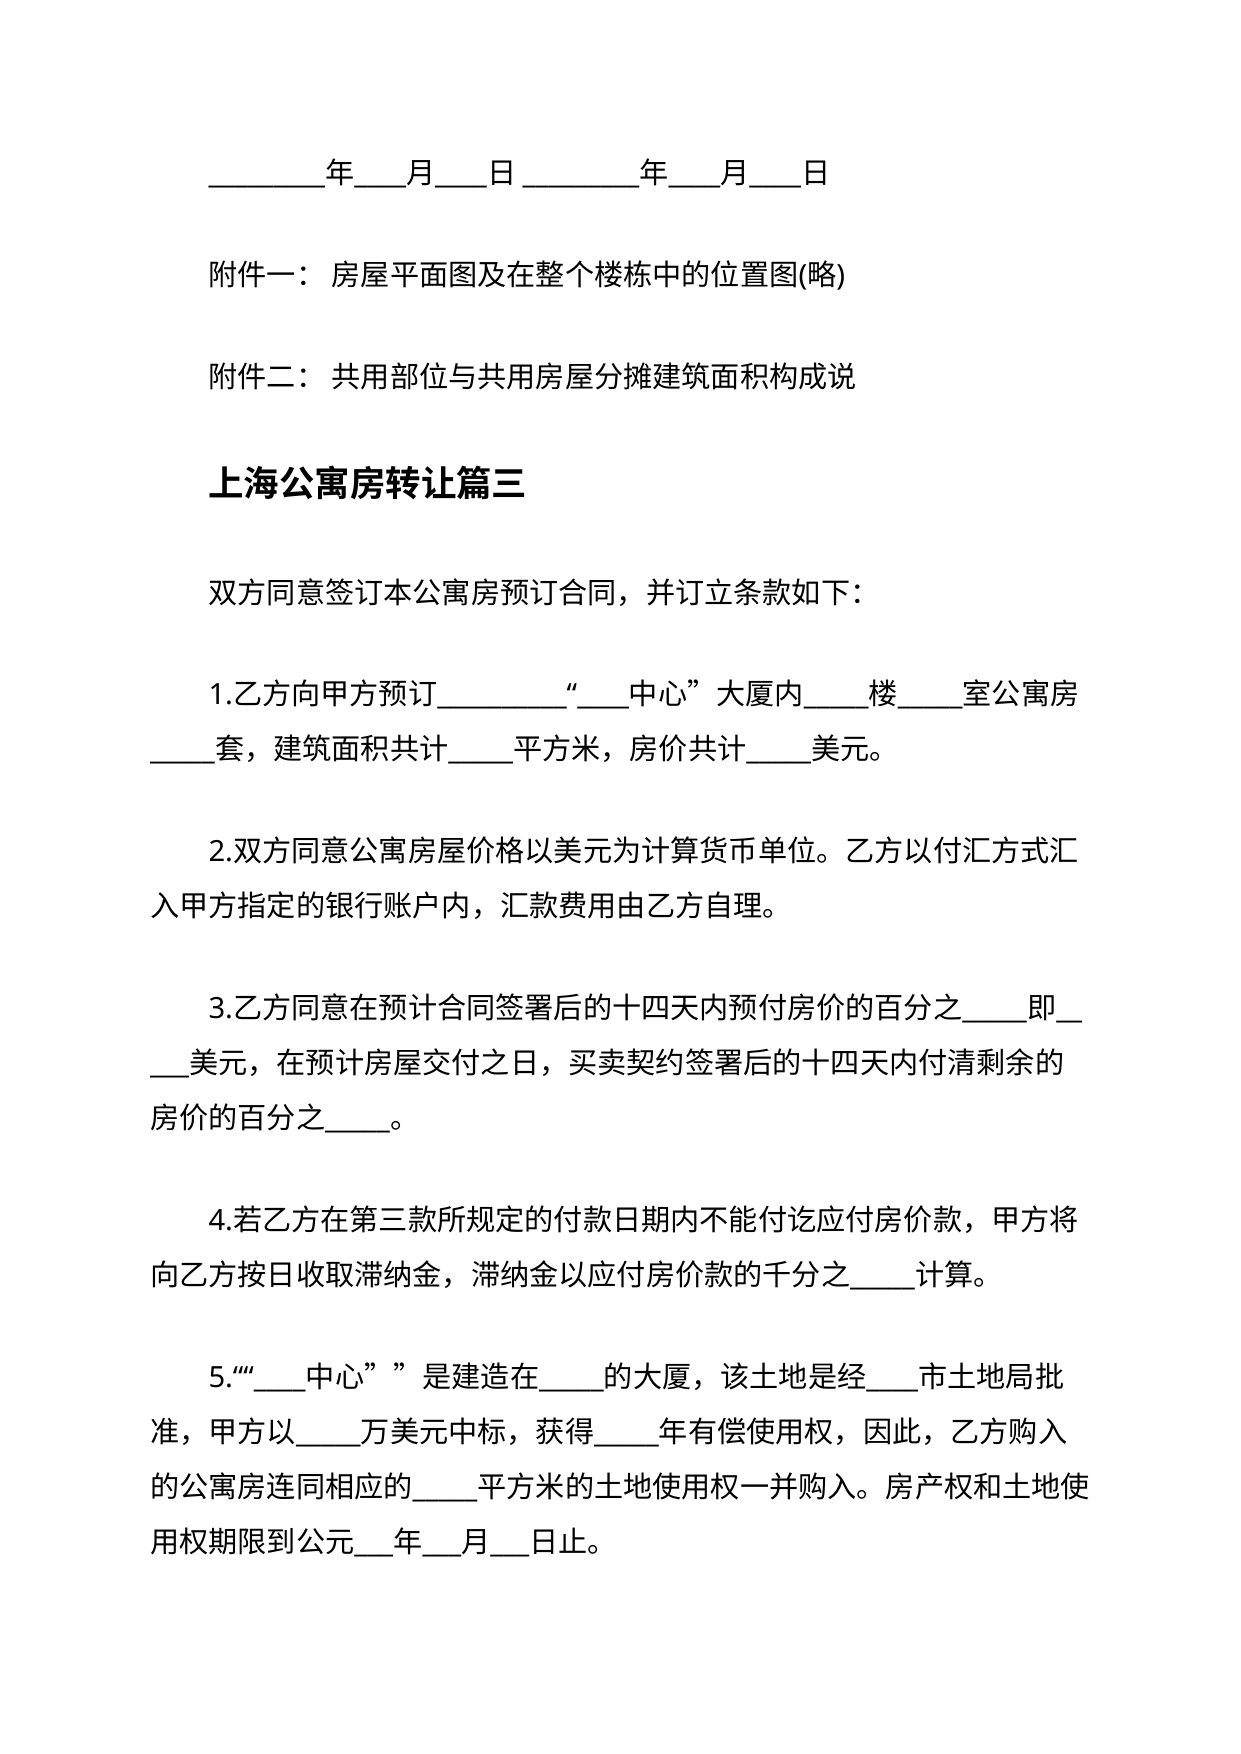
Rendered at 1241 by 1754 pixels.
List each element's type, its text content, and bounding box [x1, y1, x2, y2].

text 双方同意签订本公寓房预订合同，并订立条款如下： [150, 569, 1090, 611]
text 附件二： 共用部位与共用房屋分摊建筑面积构成说 [150, 354, 1090, 396]
text 1.乙方向甲方预订__________“____中心”大厦内_____楼_____室公寓房_____套，建筑面积共计_____平方米，房价共计_____美元。 [150, 671, 1090, 768]
text 3.乙方同意在预计合同签署后的十四天内预付房价的百分之_____即_____美元，在预计房屋交付之日，买卖契约签署后的十四天内付清剩余的房价的百分之_____。 [150, 985, 1090, 1137]
text 上海公寓房转让篇三 [150, 456, 1090, 507]
text 2.双方同意公寓房屋价格以美元为计算货币单位。乙方以付汇方式汇入甲方指定的银行账户内，汇款费用由乙方自理。 [150, 828, 1090, 925]
text 5.““____中心””是建造在_____的大厦，该土地是经____市土地局批准，甲方以_____万美元中标，获得_____年有偿使用权，因此，乙方购入的公寓房连同相应的_____平方米的土地使用权一并购入。房产权和土地使用权期限到公元___年___月___日止。 [150, 1354, 1090, 1561]
text 附件一： 房屋平面图及在整个楼栋中的位置图(略) [150, 252, 1090, 294]
text 4.若乙方在第三款所规定的付款日期内不能付讫应付房价款，甲方将向乙方按日收取滞纳金，滞纳金以应付房价款的千分之_____计算。 [150, 1197, 1090, 1294]
text _________年____月____日 _________年____月____日 [150, 150, 1090, 192]
